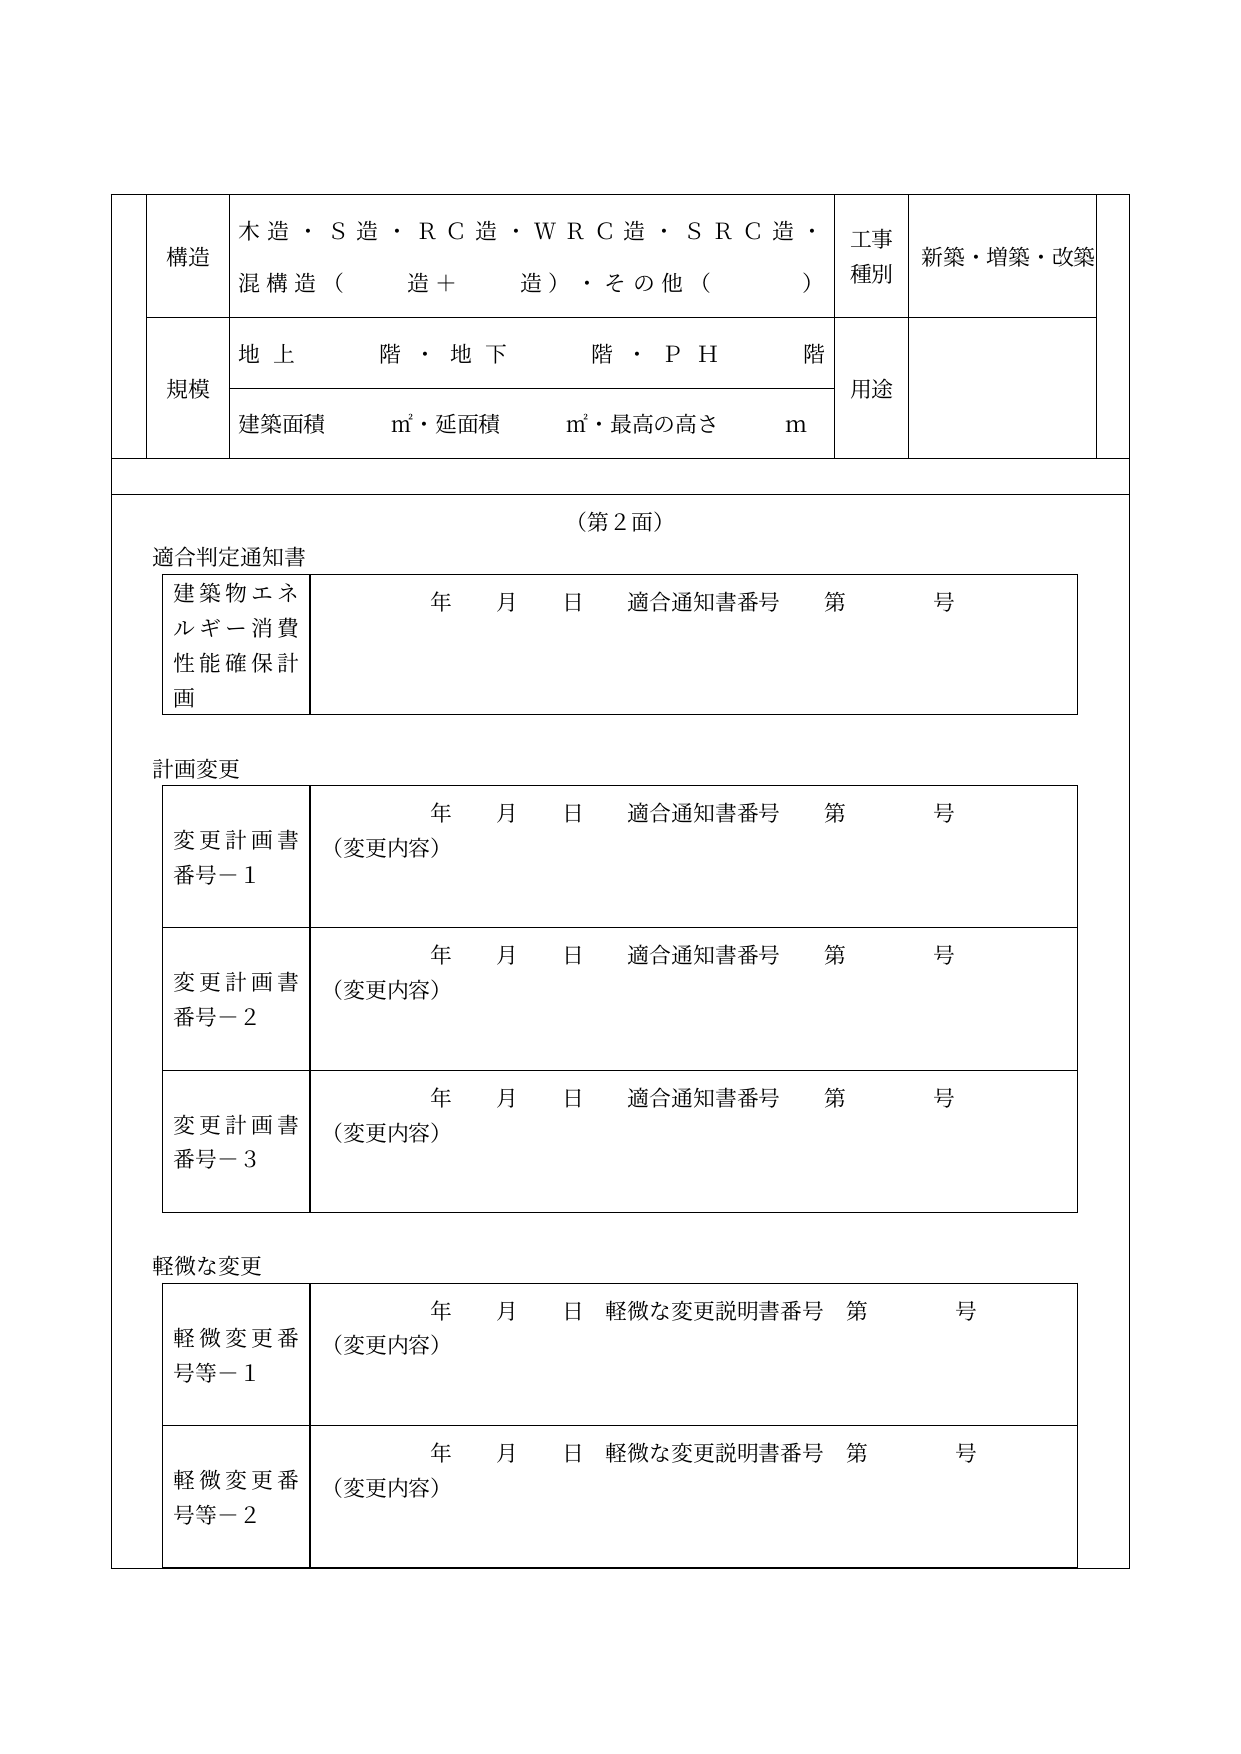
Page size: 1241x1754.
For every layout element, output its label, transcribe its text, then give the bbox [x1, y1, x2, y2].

table_cell 構造 [147, 195, 229, 317]
table_cell 木造・Ｓ造・ＲＣ造・ＷＲＣ造・ＳＲＣ造・ 混構造（ 造＋ 造）・その他（ ） [230, 195, 834, 317]
table_cell 地上 階・地下 階・ＰＨ 階 [230, 318, 834, 387]
table_cell [909, 318, 1096, 458]
table_cell 規模 [147, 318, 229, 458]
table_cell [112, 495, 1129, 1568]
table_cell 新築・増築・改築 [909, 195, 1096, 317]
table_cell 用途 [835, 318, 908, 458]
table_cell 工事種別 [835, 195, 908, 317]
table_cell [112, 459, 1129, 494]
table_cell 建築面積 ㎡・延面積 ㎡・最高の高さ ｍ [230, 389, 834, 458]
